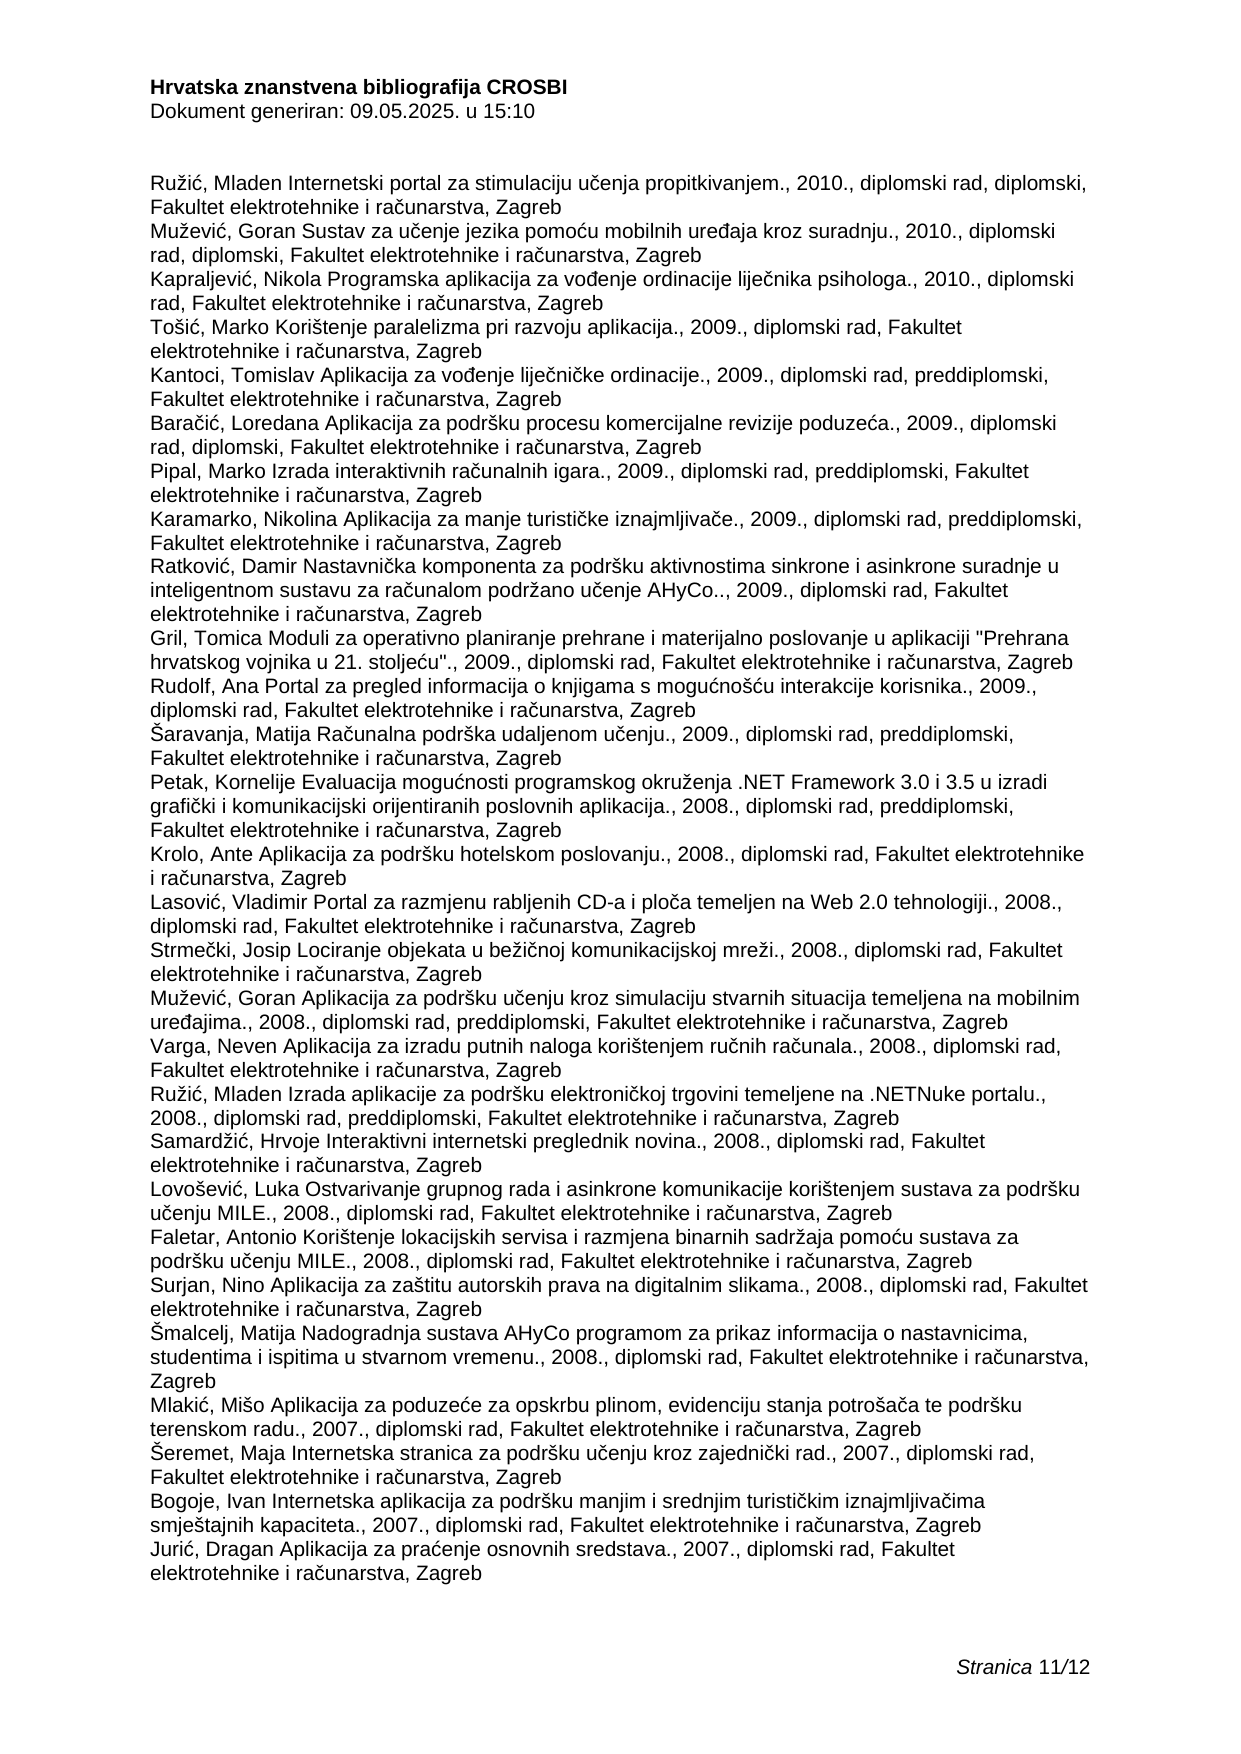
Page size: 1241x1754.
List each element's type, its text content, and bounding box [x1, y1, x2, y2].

text Baračić, Loredana [150, 411, 1090, 458]
text Faletar, Antonio [150, 1225, 1090, 1273]
text Karamarko, Nikolina [150, 506, 1090, 554]
text Petak, Kornelije [150, 770, 1090, 842]
text Ratković, Damir [150, 554, 1090, 626]
text Strmečki, Josip [150, 938, 1090, 986]
text Varga, Neven [150, 1033, 1090, 1081]
text Mlakić, Mišo [150, 1393, 1090, 1441]
text Kapraljević, Nikola [150, 267, 1090, 315]
text Samardžić, Hrvoje [150, 1129, 1090, 1177]
text Šaravanja, Matija [150, 722, 1090, 770]
text Mužević, Goran [150, 219, 1090, 267]
text Krolo, Ante [150, 842, 1090, 890]
text Surjan, Nino [150, 1273, 1090, 1321]
text Gril, Tomica [150, 626, 1090, 674]
text Mužević, Goran [150, 986, 1090, 1033]
text Šeremet, Maja [150, 1441, 1090, 1489]
text Jurić, Dragan [150, 1537, 1090, 1584]
text Rudolf, Ana [150, 674, 1090, 722]
text Lasović, Vladimir [150, 890, 1090, 938]
text Ružić, Mladen [150, 1081, 1090, 1129]
text Tošić, Marko [150, 315, 1090, 363]
text Ružić, Mladen [150, 171, 1090, 219]
text Kantoci, Tomislav [150, 363, 1090, 411]
text Pipal, Marko [150, 458, 1090, 506]
text Bogoje, Ivan [150, 1489, 1090, 1537]
text Šmalcelj, Matija [150, 1321, 1090, 1393]
text Lovošević, Luka [150, 1177, 1090, 1225]
